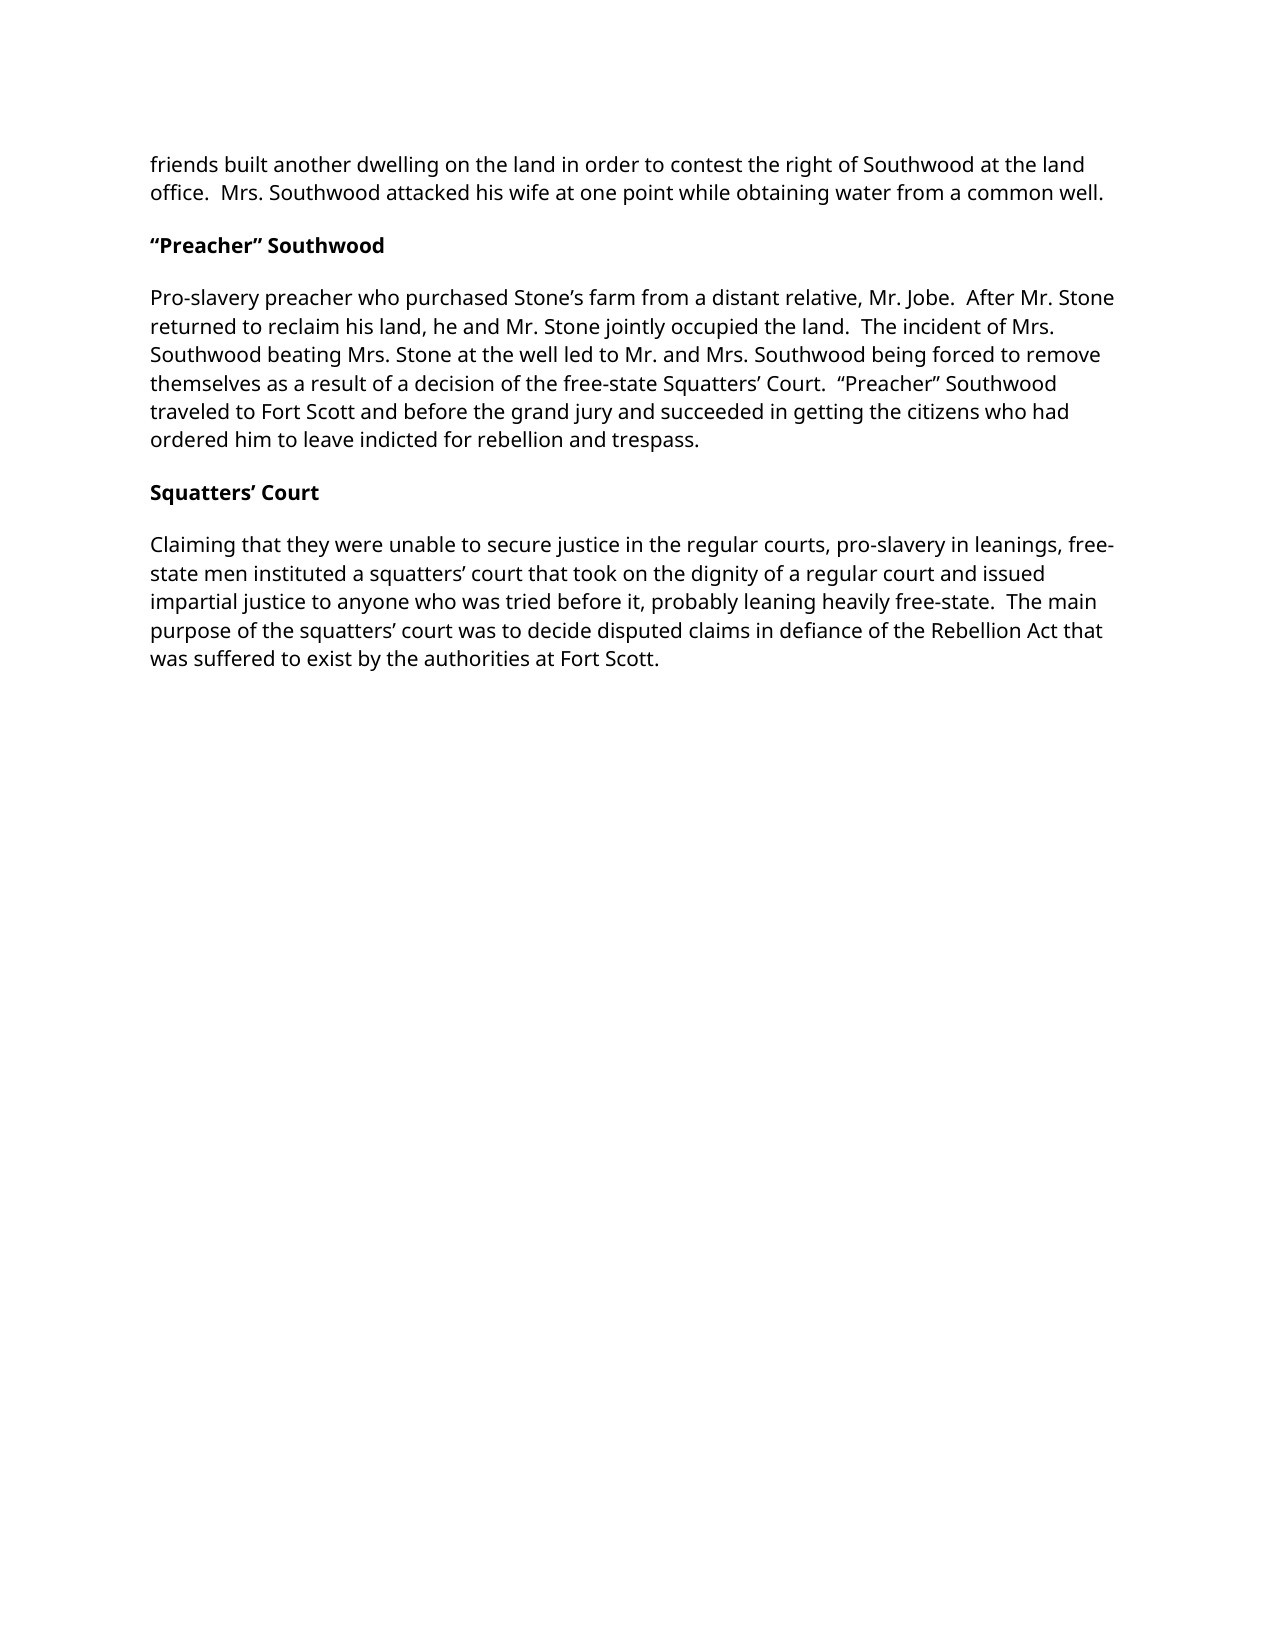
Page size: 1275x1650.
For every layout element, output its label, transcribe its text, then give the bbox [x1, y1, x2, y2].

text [150, 150, 1125, 207]
text Claiming that they were unable to secure justice in the regular courts, pro-slavery in leanings, free-state men instituted a squatters’ court that took on the dignity of a regular court and issued impartial justice to anyone who was tried before it, probably leaning heavily free-state. The main purpose of the squatters’ court was to decide disputed claims in defiance of the Rebellion Act that was suffered to exist by the authorities at . [150, 531, 1125, 673]
subtitle “Preacher” Southwood [150, 231, 1125, 259]
text Pro-slavery preacher who purchased Stone’s farm from a distant relative, Mr. Jobe. After Mr. Stone returned to reclaim his land, he and Mr. Stone jointly occupied the land. The incident of Mrs. Southwood beating Mrs. Stone at the well led to Mr. and Mrs. Southwood being forced to remove themselves as a result of a decision of the free-state Squatters’ Court. “Preacher” Southwood traveled to and before the grand jury and succeeded in getting the citizens who had ordered him to leave indicted for rebellion and trespass. [150, 283, 1125, 454]
subtitle Squatters’ Court [150, 478, 1125, 507]
